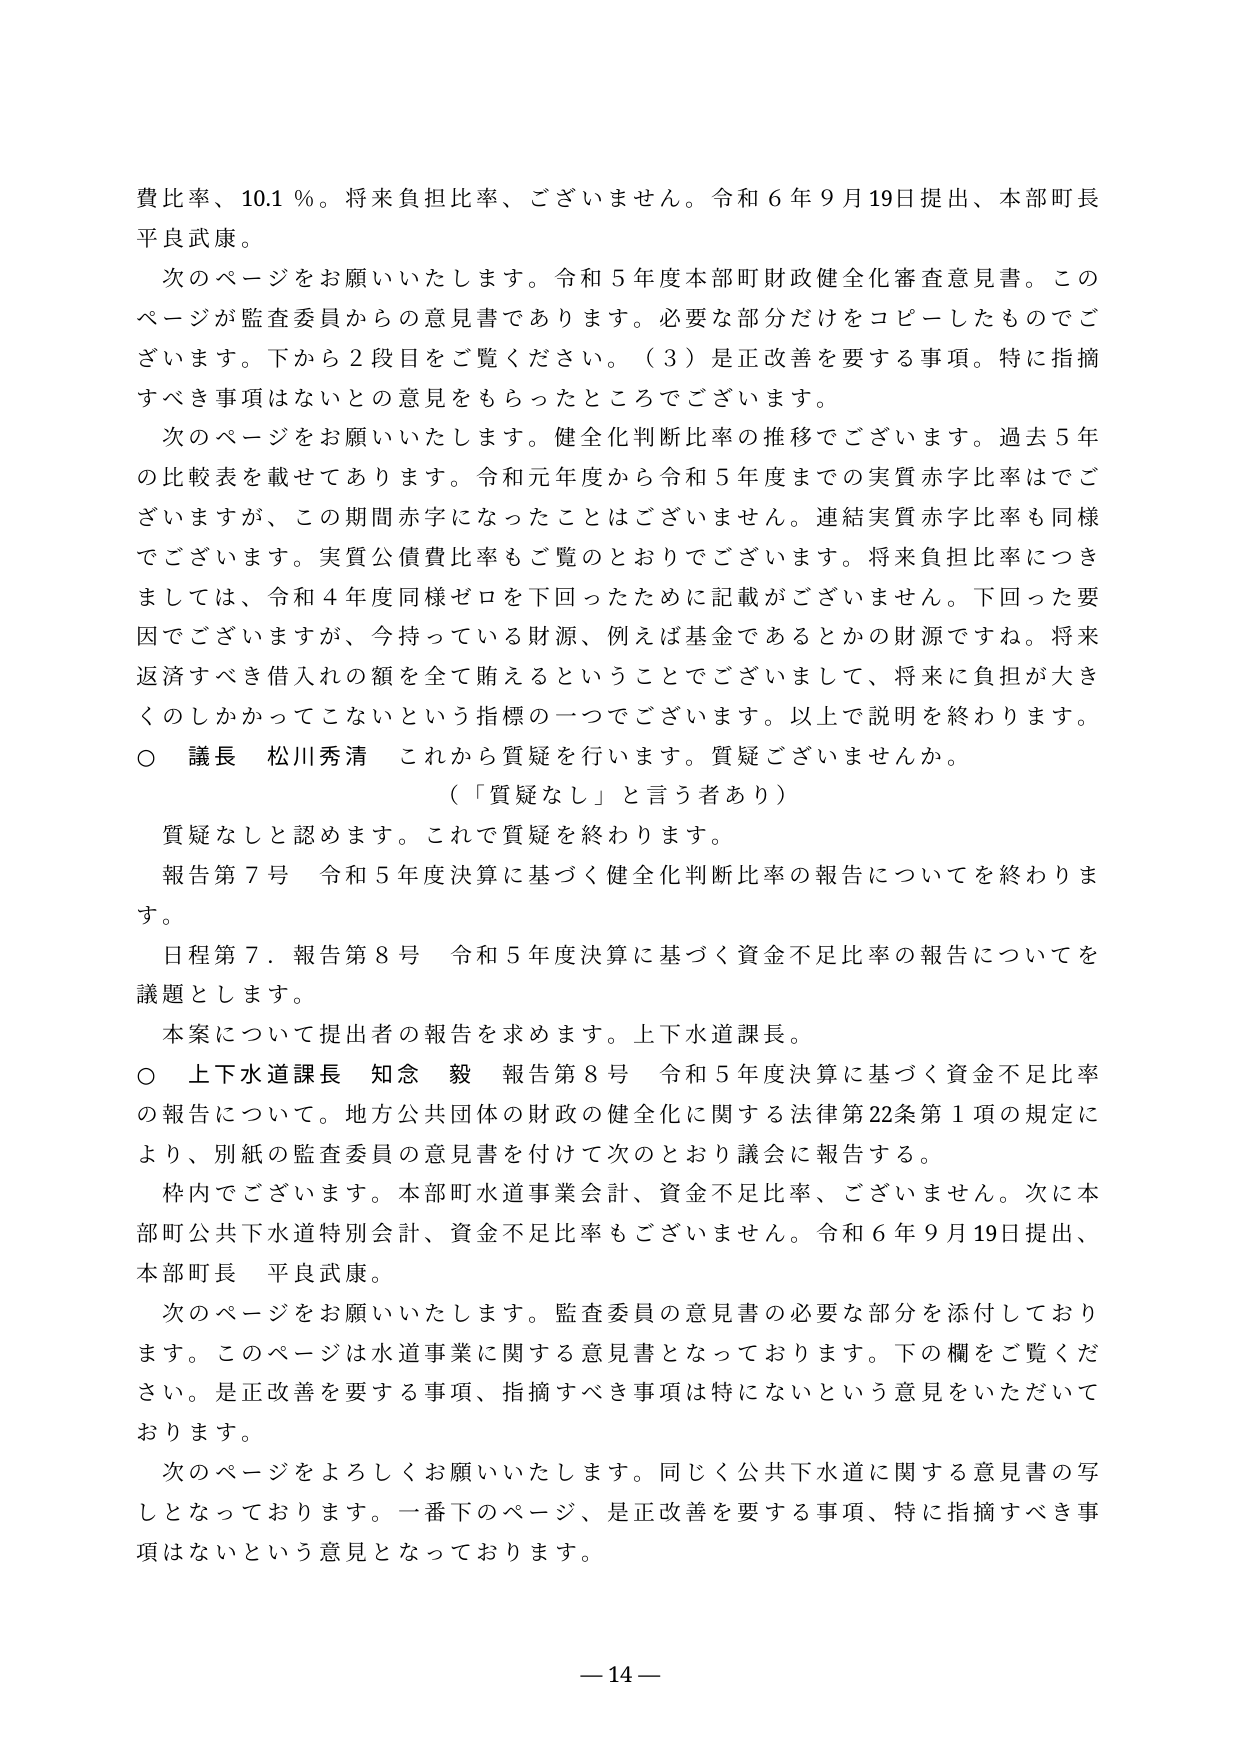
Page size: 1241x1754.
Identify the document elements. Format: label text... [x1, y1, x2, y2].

text 次のページをよろしくお願いいたします。同じく公共下水道に関する意見書の写しとなっております。一番下のページ、是正改善を要する事項、特に指摘すべき事項はないという意見となっております。 [136, 1451, 1104, 1570]
text （「質疑なし」と言う者あり） [136, 774, 1104, 814]
text 本案について提出者の報告を求めます。上下水道課長。 [136, 1013, 1104, 1053]
text 次のページをお願いいたします。監査委員の意見書の必要な部分を添付しております。このページは水道事業に関する意見書となっております。下の欄をご覧ください。是正改善を要する事項、指摘すべき事項は特にないという意見をいただいております。 [136, 1292, 1104, 1451]
text 報告第７号 令和５年度決算に基づく健全化判断比率の報告についてを終わります。 [136, 854, 1104, 934]
text ○ 上下水道課長 知念 毅 報告第８号 令和５年度決算に基づく資金不足比率の報告について。地方公共団体の財政の健全化に関する法律第22条第１項の規定により、別紙の監査委員の意見書を付けて次のとおり議会に報告する。 [136, 1053, 1104, 1172]
text 枠内でございます。本部町水道事業会計、資金不足比率、ございません。次に本部町公共下水道特別会計、資金不足比率もございません。令和６年９月19日提出、本部町長 平良武康。 [136, 1172, 1104, 1292]
text 日程第７．報告第８号 令和５年度決算に基づく資金不足比率の報告についてを議題とします。 [136, 934, 1104, 1013]
text 次のページをお願いいたします。令和５年度本部町財政健全化審査意見書。このページが監査委員からの意見書であります。必要な部分だけをコピーしたものでございます。下から２段目をご覧ください。（３）是正改善を要する事項。特に指摘すべき事項はないとの意見をもらったところでございます。 [136, 257, 1104, 416]
text 質疑なしと認めます。これで質疑を終わります。 [136, 814, 1104, 854]
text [136, 178, 1104, 257]
text 次のページをお願いいたします。健全化判断比率の推移でございます。過去５年の比較表を載せてあります。令和元年度から令和５年度までの実質赤字比率はでございますが、この期間赤字になったことはございません。連結実質赤字比率も同様でございます。実質公債費比率もご覧のとおりでございます。将来負担比率につきましては、令和４年度同様ゼロを下回ったために記載がございません。下回った要因でございますが、今持っている財源、例えば基金であるとかの財源ですね。将来返済すべき借入れの額を全て賄えるということでございまして、将来に負担が大きくのしかかってこないという指標の一つでございます。以上で説明を終わります。 [136, 416, 1104, 735]
text ○ 議長 松川秀清 これから質疑を行います。質疑ございませんか。 [136, 735, 1104, 774]
